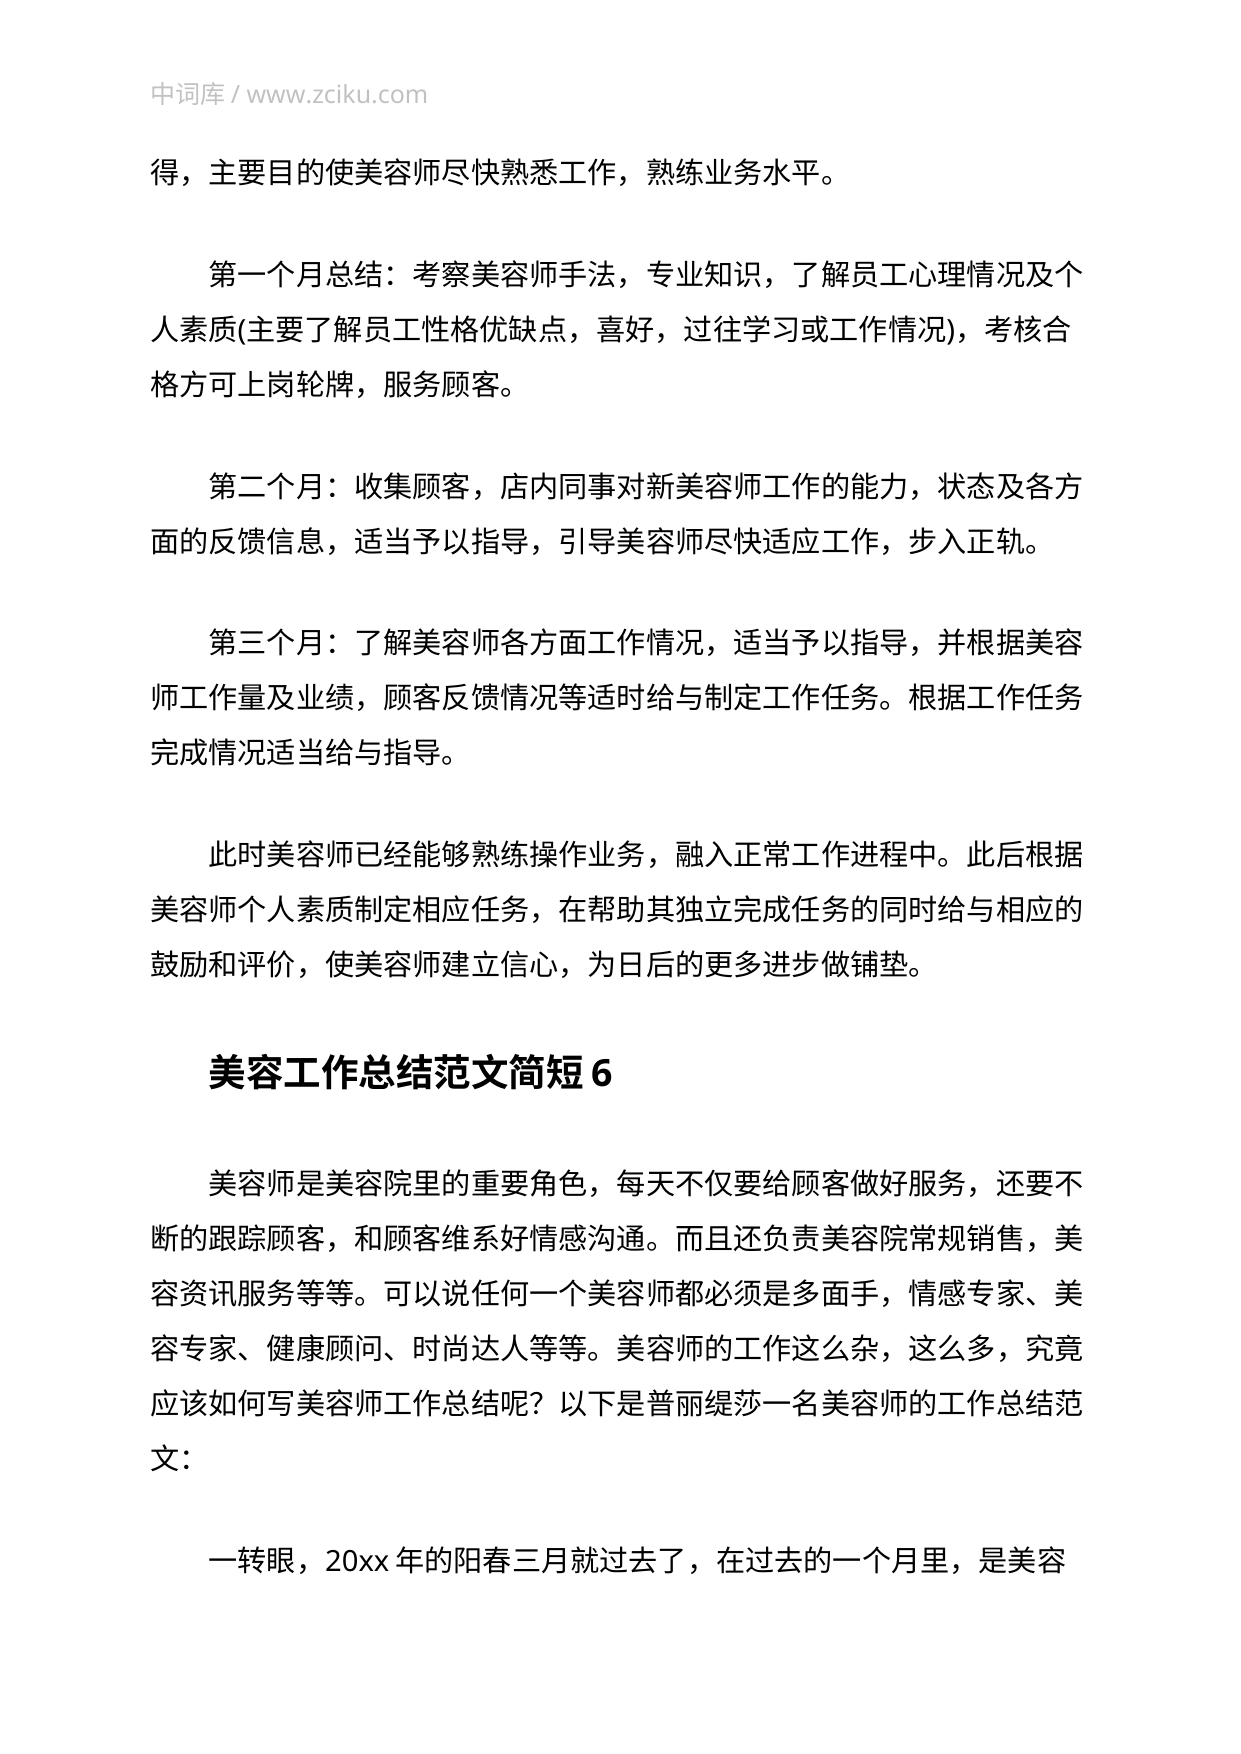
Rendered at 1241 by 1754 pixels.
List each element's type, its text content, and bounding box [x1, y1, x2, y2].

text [150, 1537, 1090, 1579]
text 此时美容师已经能够熟练操作业务，融入正常工作进程中。此后根据美容师个人素质制定相应任务，在帮助其独立完成任务的同时给与相应的鼓励和评价，使美容师建立信心，为日后的更多进步做铺垫。 [150, 832, 1090, 984]
text 美容工作总结范文简短6 [150, 1043, 1090, 1098]
text 第三个月：了解美容师各方面工作情况，适当予以指导，并根据美容师工作量及业绩，顾客反馈情况等适时给与制定工作任务。根据工作任务完成情况适当给与指导。 [150, 620, 1090, 772]
text 第二个月：收集顾客，店内同事对新美容师工作的能力，状态及各方面的反馈信息，适当予以指导，引导美容师尽快适应工作，步入正轨。 [150, 463, 1090, 561]
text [150, 150, 1090, 192]
text 美容师是美容院里的重要角色，每天不仅要给顾客做好服务，还要不断的跟踪顾客，和顾客维系好情感沟通。而且还负责美容院常规销售，美容资讯服务等等。可以说任何一个美容师都必须是多面手，情感专家、美容专家、健康顾问、时尚达人等等。美容师的工作这么杂，这么多，究竟应该如何写美容师工作总结呢？以下是普丽缇莎一名美容师的工作总结范文： [150, 1161, 1090, 1478]
text 第一个月总结：考察美容师手法，专业知识，了解员工心理情况及个人素质(主要了解员工性格优缺点，喜好，过往学习或工作情况)，考核合格方可上岗轮牌，服务顾客。 [150, 252, 1090, 404]
